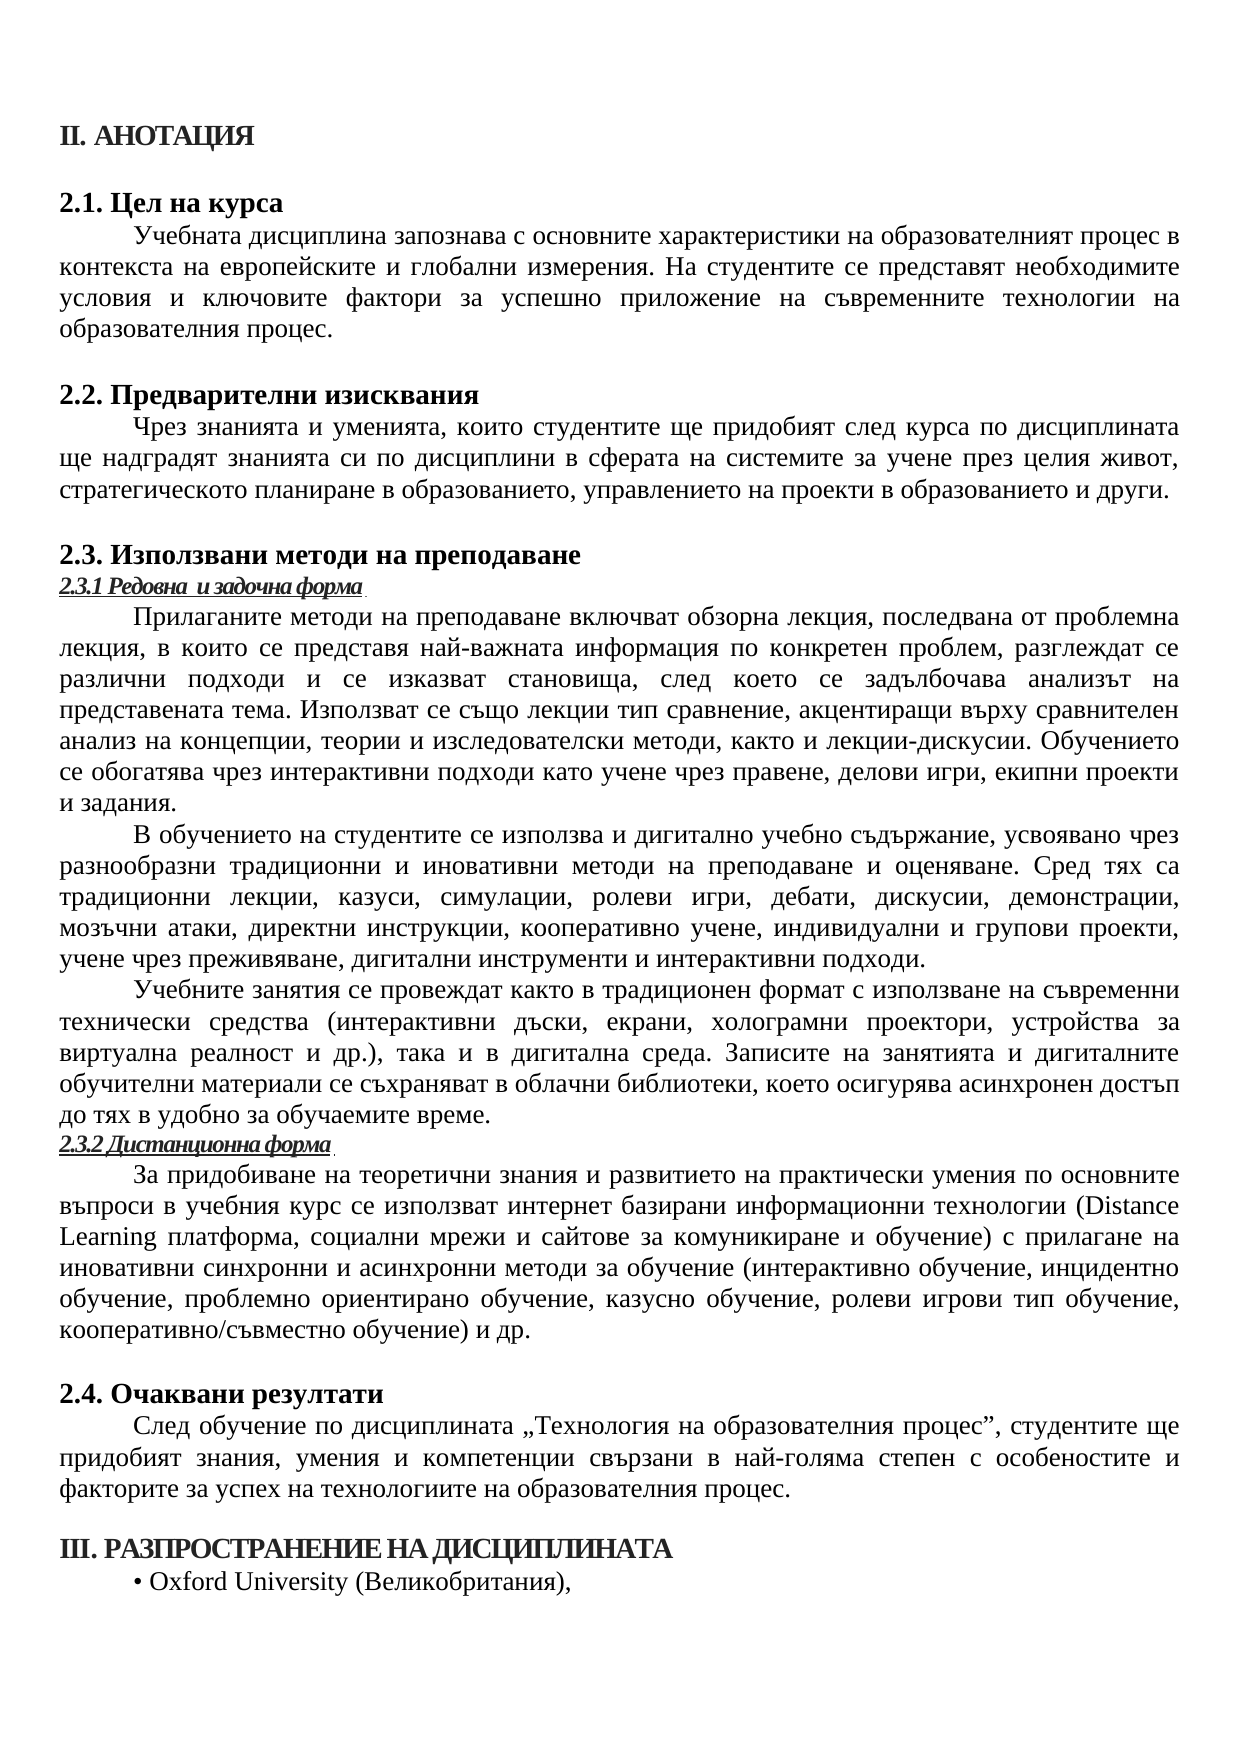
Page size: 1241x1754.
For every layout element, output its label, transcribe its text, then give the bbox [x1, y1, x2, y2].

text След обучение по дисциплината „Технология на образователния процес”, студентите ще придобият знания, умения и компетенции свързани в най-голяма степен с особеностите и факторите за успех на технологиите на образователния процес. [59, 1409, 1181, 1503]
text • Oxford University (Великобритания), [59, 1565, 1181, 1596]
text 2.1. Цел на курса [59, 185, 1181, 219]
text 2.3. Използвани методи на преподаване [59, 537, 1181, 571]
text 2.3.1 Редовна и задочна форма [59, 571, 1181, 600]
text 2.4. Очаквани резултати [59, 1376, 1181, 1409]
text За придобиване на теоретични знания и развитието на практически умения по основните въпроси в учебния курс се използват интернет базирани информационни технологии (Distance Learning платформа, социални мрежи и сайтове за комуникиране и обучение) с прилагане на иновативни синхронни и асинхронни методи за обучение (интерактивно обучение, инцидентно обучение, проблемно ориентирано обучение, казусно обучение, ролеви игрови тип обучение, кооперативно/съвместно обучение) и др. [59, 1158, 1181, 1345]
text 2.2. Предварителни изисквания [59, 377, 1181, 410]
text II. Анотация [59, 118, 1181, 152]
text 2.3.2 Дистанционна форма [59, 1129, 1181, 1158]
text Учебните занятия се провеждат както в традиционен формат с използване на съвременни технически средства (интерактивни дъски, екрани, холограмни проектори, устройства за виртуална реалност и др.), така и в дигитална среда. Записите на занятията и дигиталните обучителни материали се съхраняват в облачни библиотеки, което осигурява асинхронен достъп до тях в удобно за обучаемите време. [59, 973, 1181, 1129]
text III. разпространение на дисциплината [59, 1532, 1181, 1565]
text Чрез знанията и уменията, които студентите ще придобият след курса по дисциплината ще надградят знанията си по дисциплини в сферата на системите за учене през целия живот, стратегическото планиране в образованието, управлението на проекти в образованието и други. [59, 410, 1181, 504]
text Учебната дисциплина запознава с основните характеристики на образователният процес в контекста на европейските и глобални измерения. На студентите се представят необходимите условия и ключовите фактори за успешно приложение на съвременните технологии на образователния процес. [59, 219, 1181, 343]
text Прилаганите методи на преподаване включват обзорна лекция, последвана от проблемна лекция, в които се представя най-важната информация по конкретен проблем, разглеждат се различни подходи и се изказват становища, след което се задълбочава анализът на представената тема. Използват се също лекции тип сравнение, акцентиращи върху сравнителен анализ на концепции, теории и изследователски методи, както и лекции-дискусии. Обучението се обогатява чрез интерактивни подходи като учене чрез правене, делови игри, екипни проекти и задания. [59, 600, 1181, 818]
text В обучението на студентите се използва и дигитално учебно съдържание, усвоявано чрез разнообразни традиционни и иновативни методи на преподаване и оценяване. Сред тях са традиционни лекции, казуси, симулации, ролеви игри, дебати, дискусии, демонстрации, мозъчни атаки, директни инструкции, кооперативно учене, индивидуални и групови проекти, учене чрез преживяване, дигитални инструменти и интерактивни подходи. [59, 818, 1181, 973]
